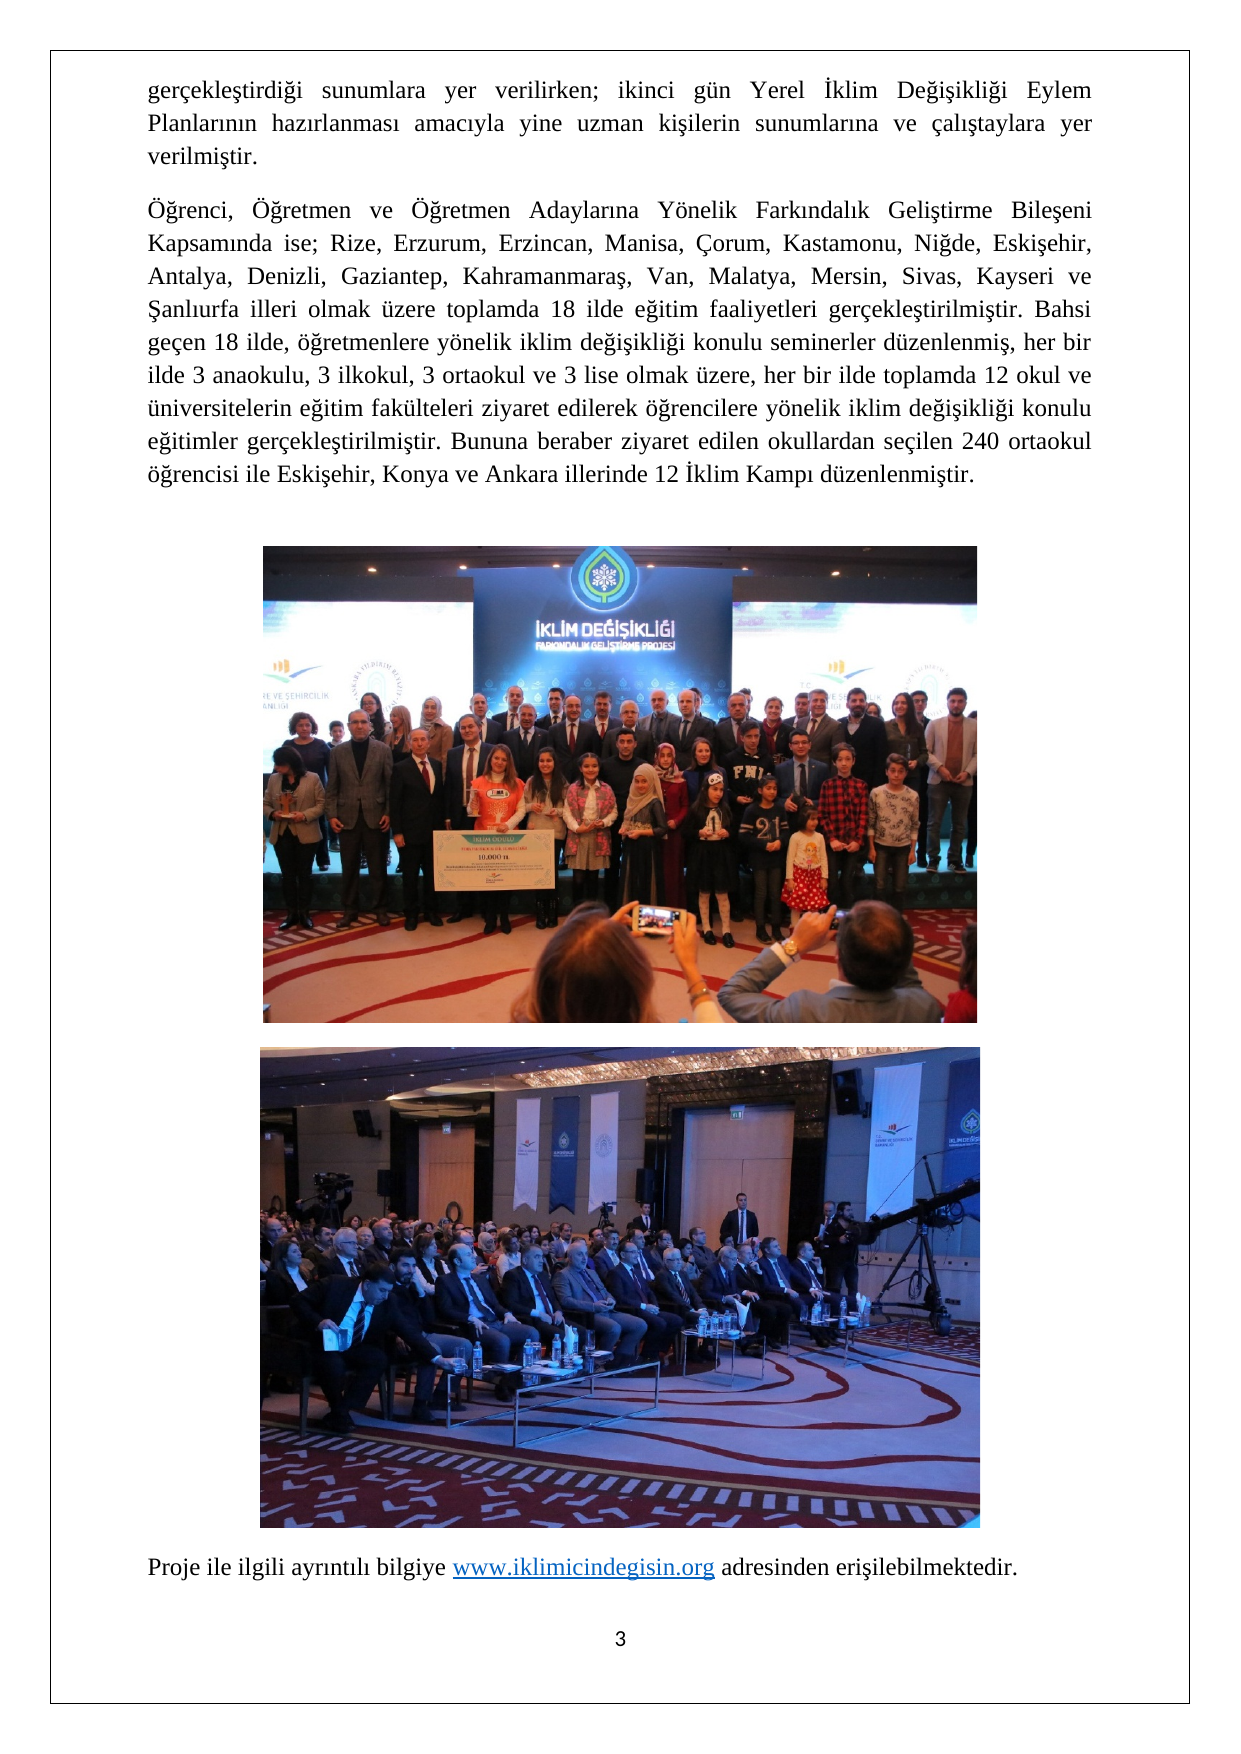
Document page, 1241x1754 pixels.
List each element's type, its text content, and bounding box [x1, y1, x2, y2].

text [147, 75, 1093, 170]
picture [260, 1047, 981, 1528]
picture [263, 546, 978, 1023]
list Öğrenci, Öğretmen ve Öğretmen Adaylarına Yönelik Farkındalık Geliştirme Bileşeni Kapsamında ise; Rize, Erzurum, Erzincan, Manisa, Çorum, Kastamonu, Niğde, Eskişehir, Antalya, Denizli, Gaziantep, Kahramanmaraş, Van, Malatya, Mersin, Sivas, Kayseri ve Şanlıurfa illeri olmak üzere toplamda 18 ilde eğitim faaliyetleri gerçekleştirilmiştir. Bahsi geçen 18 ilde, öğretmenlere yönelik iklim değişikliği konulu seminerler düzenlenmiş, her bir ilde 3 anaokulu, 3 ilkokul, 3 ortaokul ve 3 lise olmak üzere, her bir ilde toplamda 12 okul ve üniversitelerin eğitim fakülteleri ziyaret edilerek öğrencilere yönelik iklim değişikliği konulu eğitimler gerçekleştirilmiştir. Bununa beraber ziyaret edilen okullardan seçilen 240 ortaokul öğrencisi ile Eskişehir, Konya ve Ankara illerinde 12 İklim Kampı düzenlenmiştir. [147, 195, 1093, 488]
text Proje ile ilgili ayrıntılı bilgiye www.iklimicindegisin.org adresinden erişilebilmektedir. [147, 1552, 1093, 1581]
